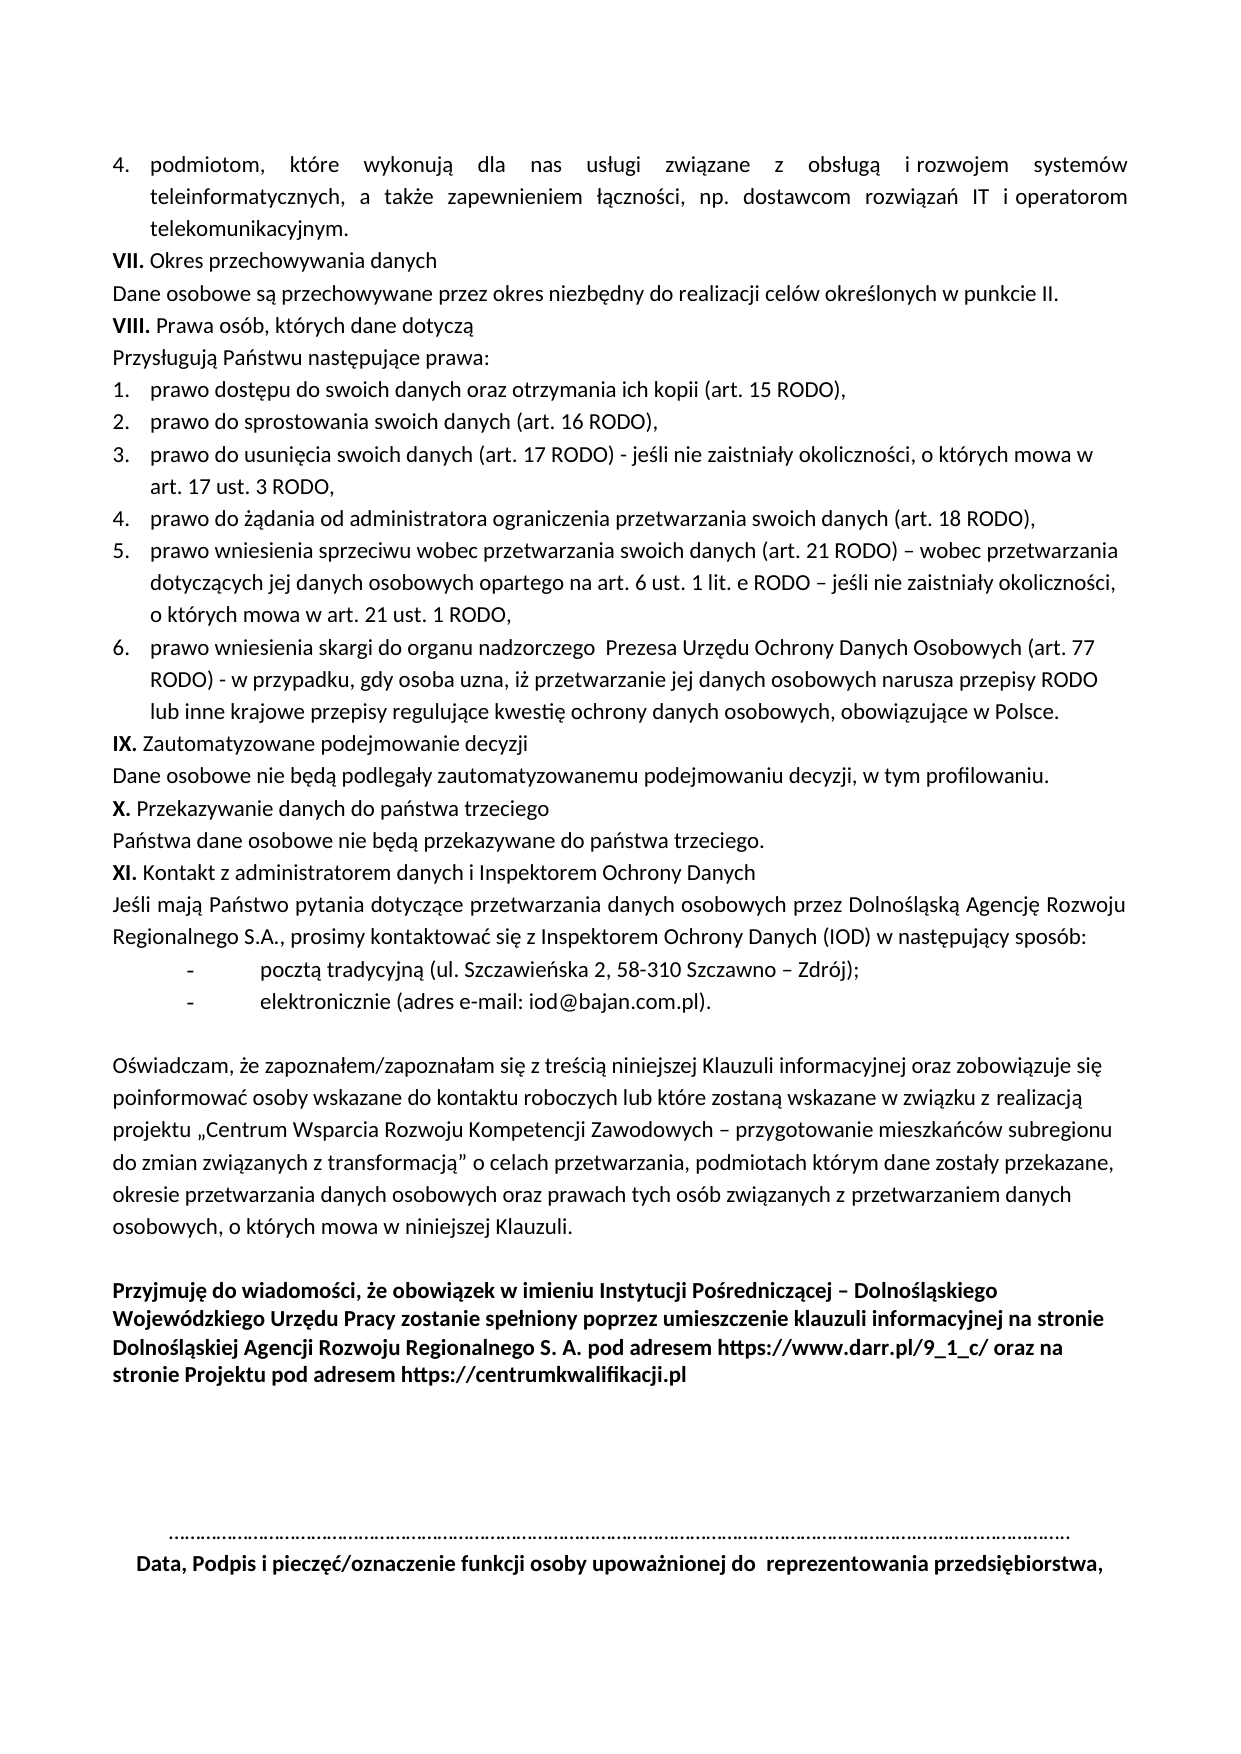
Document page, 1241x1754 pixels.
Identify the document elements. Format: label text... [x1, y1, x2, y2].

list prawo do usunięcia swoich danych (art. 17 RODO) - jeśli nie zaistniały okoliczności, o których mowa w art. 17 ust. 3 RODO, [112, 440, 1128, 500]
list prawo wniesienia skargi do organu nadzorczego Prezesa Urzędu Ochrony Danych Osobowych (art. 77 RODO) - w przypadku, gdy osoba uzna, iż przetwarzanie jej danych osobowych narusza przepisy RODO lub inne krajowe przepisy regulujące kwestię ochrony danych osobowych, obowiązujące w Polsce. [112, 633, 1128, 725]
subtitle VIII. Prawa osób, których dane dotyczą [112, 311, 1128, 339]
subtitle VII. Okres przechowywania danych [112, 247, 1128, 274]
text …………………………………………………………………………………………………………………………….……………………….. [112, 1517, 1128, 1545]
list podmiotom, które wykonują dla nas usługi związane z obsługą i rozwojem systemów teleinformatycznych, a także zapewnieniem łączności, np. dostawcom rozwiązań IT i operatorom telekomunikacyjnym. [112, 150, 1128, 242]
list prawo do żądania od administratora ograniczenia przetwarzania swoich danych (art. 18 RODO), [112, 504, 1128, 532]
subtitle XI. Kontakt z administratorem danych i Inspektorem Ochrony Danych [112, 858, 1128, 886]
subtitle X. Przekazywanie danych do państwa trzeciego [112, 794, 1128, 822]
text Przysługują Państwu następujące prawa: [112, 343, 1128, 371]
text Dane osobowe są przechowywane przez okres niezbędny do realizacji celów określonych w punkcie II. [112, 279, 1128, 307]
text Jeśli mają Państwo pytania dotyczące przetwarzania danych osobowych przez Dolnośląską Agencję Rozwoju Regionalnego S.A., prosimy kontaktować się z Inspektorem Ochrony Danych (IOD) w następujący sposób: [112, 890, 1128, 951]
list prawo do sprostowania swoich danych (art. 16 RODO), [112, 407, 1128, 436]
text Dane osobowe nie będą podlegały zautomatyzowanemu podejmowaniu decyzji, w tym profilowaniu. [112, 762, 1128, 789]
subtitle IX. Zautomatyzowane podejmowanie decyzji [112, 729, 1128, 757]
text Oświadczam, że zapoznałem/zapoznałam się z treścią niniejszej Klauzuli informacyjnej oraz zobowiązuje się poinformować osoby wskazane do kontaktu roboczych lub które zostaną wskazane w związku z realizacją projektu „Centrum Wsparcia Rozwoju Kompetencji Zawodowych – przygotowanie mieszkańców subregionu do zmian związanych z transformacją” o celach przetwarzania, podmiotach którym dane zostały przekazane, okresie przetwarzania danych osobowych oraz prawach tych osób związanych z przetwarzaniem danych osobowych, o których mowa w niniejszej Klauzuli. [112, 1051, 1128, 1240]
text Data, Podpis i pieczęć/oznaczenie funkcji osoby upoważnionej do reprezentowania przedsiębiorstwa, [112, 1549, 1128, 1578]
list prawo dostępu do swoich danych oraz otrzymania ich kopii (art. 15 RODO), [112, 375, 1128, 403]
text Przyjmuję do wiadomości, że obowiązek w imieniu Instytucji Pośredniczącej – Dolnośląskiego Wojewódzkiego Urzędu Pracy zostanie spełniony poprzez umieszczenie klauzuli informacyjnej na stronie Dolnośląskiej Agencji Rozwoju Regionalnego S. A. pod adresem https://www.darr.pl/9_1_c/ oraz na stronie Projektu pod adresem https://centrumkwalifikacji.pl [112, 1277, 1128, 1389]
list pocztą tradycyjną (ul. Szczawieńska 2, 58-310 Szczawno – Zdrój); [186, 955, 1128, 983]
text Państwa dane osobowe nie będą przekazywane do państwa trzeciego. [112, 826, 1128, 854]
list elektronicznie (adres e-mail: iod@bajan.com.pl). [186, 987, 1128, 1015]
list prawo wniesienia sprzeciwu wobec przetwarzania swoich danych (art. 21 RODO) – wobec przetwarzania dotyczących jej danych osobowych opartego na art. 6 ust. 1 lit. e RODO – jeśli nie zaistniały okoliczności, o których mowa w art. 21 ust. 1 RODO, [112, 536, 1128, 629]
